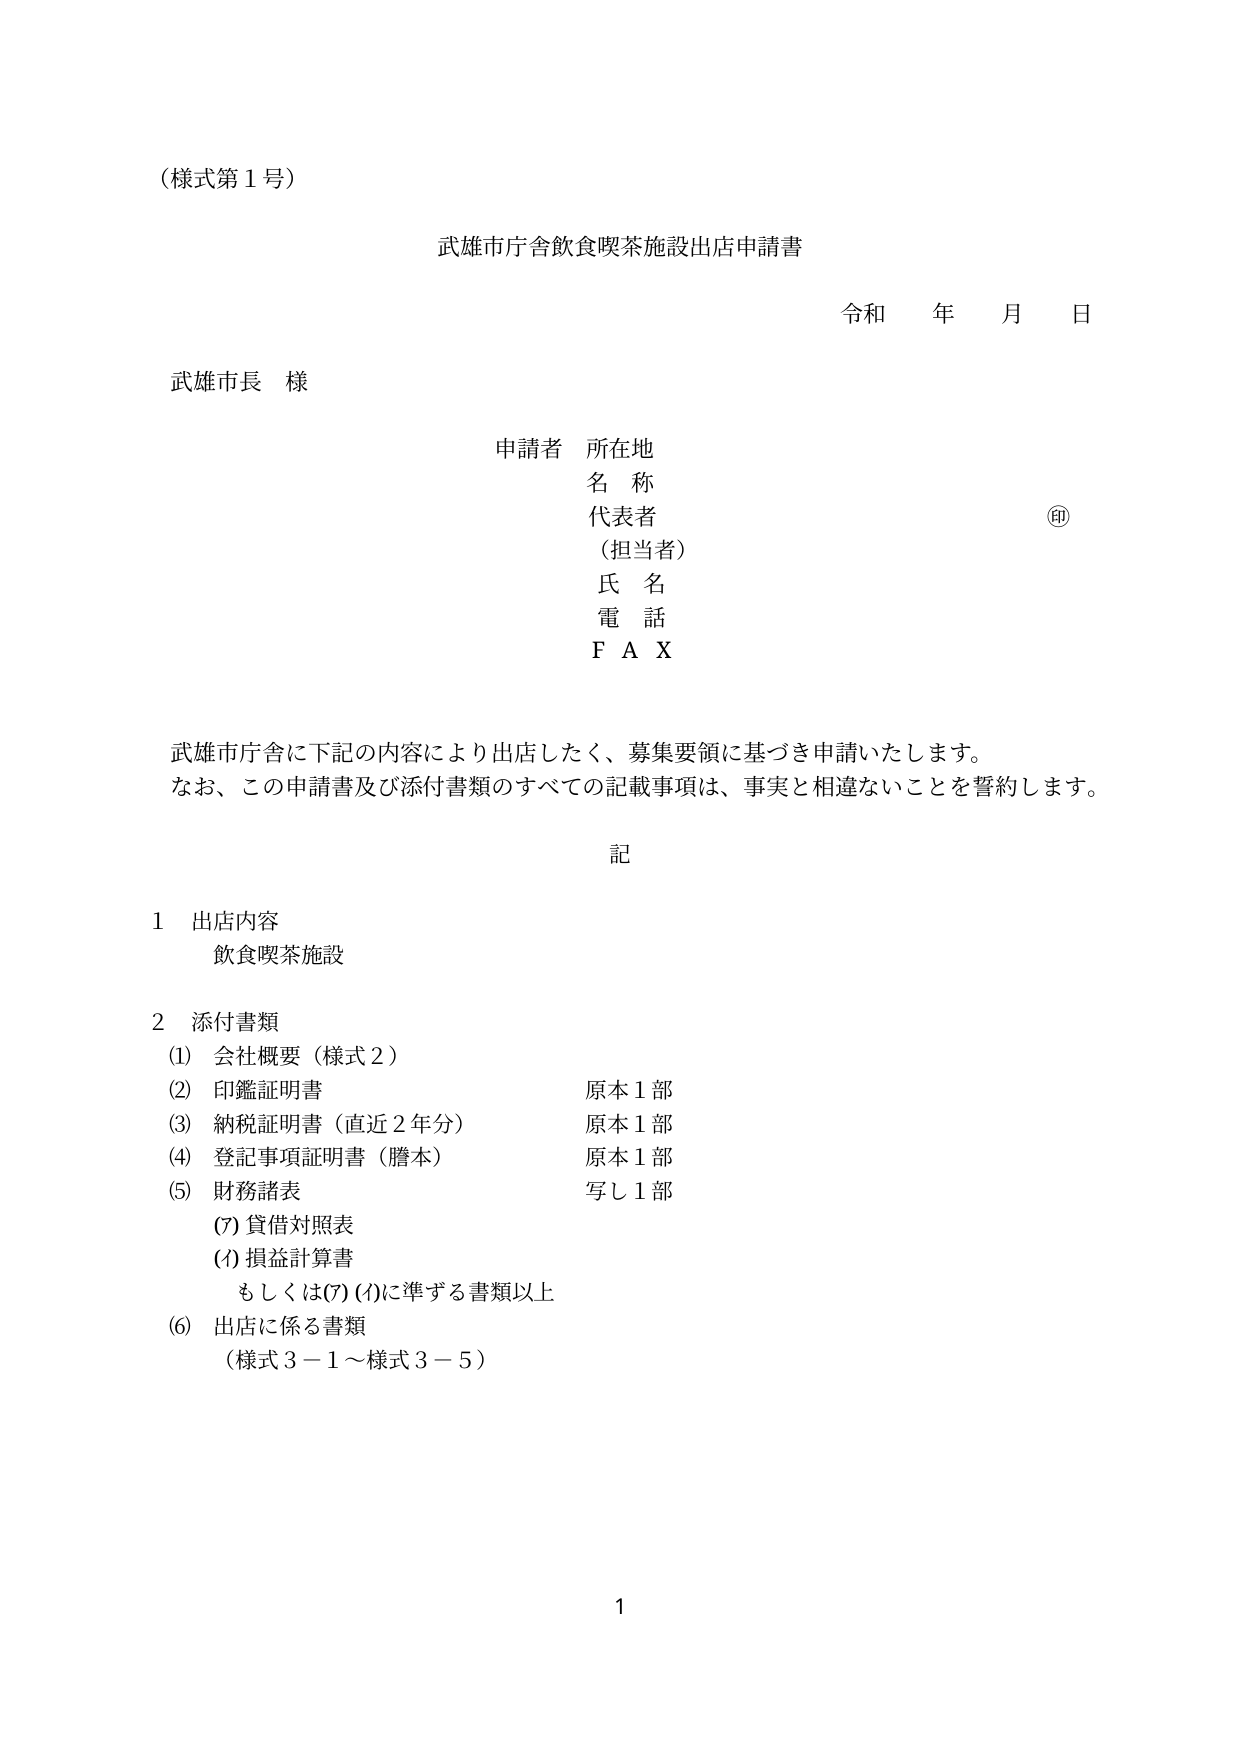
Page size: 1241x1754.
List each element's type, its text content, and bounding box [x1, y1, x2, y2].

text 武雄市庁舎に下記の内容により出店したく、募集要領に基づき申請いたします。 [148, 734, 1092, 768]
text ⑴ 会社概要（様式２） [148, 1038, 1092, 1072]
text FAX [148, 633, 1001, 667]
text （様式第１号） [148, 161, 1092, 194]
text 武雄市長 様 [148, 363, 1092, 397]
text ⑹ 出店に係る書類 [148, 1308, 1092, 1342]
text ２ 添付書類 [148, 1004, 1092, 1038]
text 飲食喫茶施設 [148, 937, 1092, 971]
text (ｲ) 損益計算書 [148, 1241, 1092, 1274]
text (ｱ) 貸借対照表 [148, 1207, 1092, 1241]
text 申請者 所在地 [148, 431, 909, 464]
text もしくは(ｱ) (ｲ)に準ずる書類以上 [148, 1274, 1092, 1308]
text １ 出店内容 [148, 903, 1092, 937]
text 名 称 [148, 464, 1001, 498]
text 電 話 [148, 599, 1001, 633]
text なお、この申請書及び添付書類のすべての記載事項は、事実と相違ないことを誓約します。 [148, 768, 1092, 802]
text ⑸ 財務諸表 写し１部 [148, 1173, 1092, 1207]
text 氏 名 [148, 566, 1001, 599]
text 代表者 ㊞ [148, 498, 1069, 532]
text （様式３－１～様式３－５） [148, 1342, 1092, 1376]
text 令和 年 月 日 [148, 296, 1092, 329]
text ⑷ 登記事項証明書（謄本） 原本１部 [148, 1139, 1092, 1173]
text ⑵ 印鑑証明書 原本１部 [148, 1072, 1092, 1106]
text ⑶ 納税証明書（直近２年分） 原本１部 [148, 1106, 1092, 1139]
text （担当者） [148, 532, 1001, 566]
text 武雄市庁舎飲食喫茶施設出店申請書 [148, 228, 1092, 262]
text 記 [148, 836, 1092, 869]
